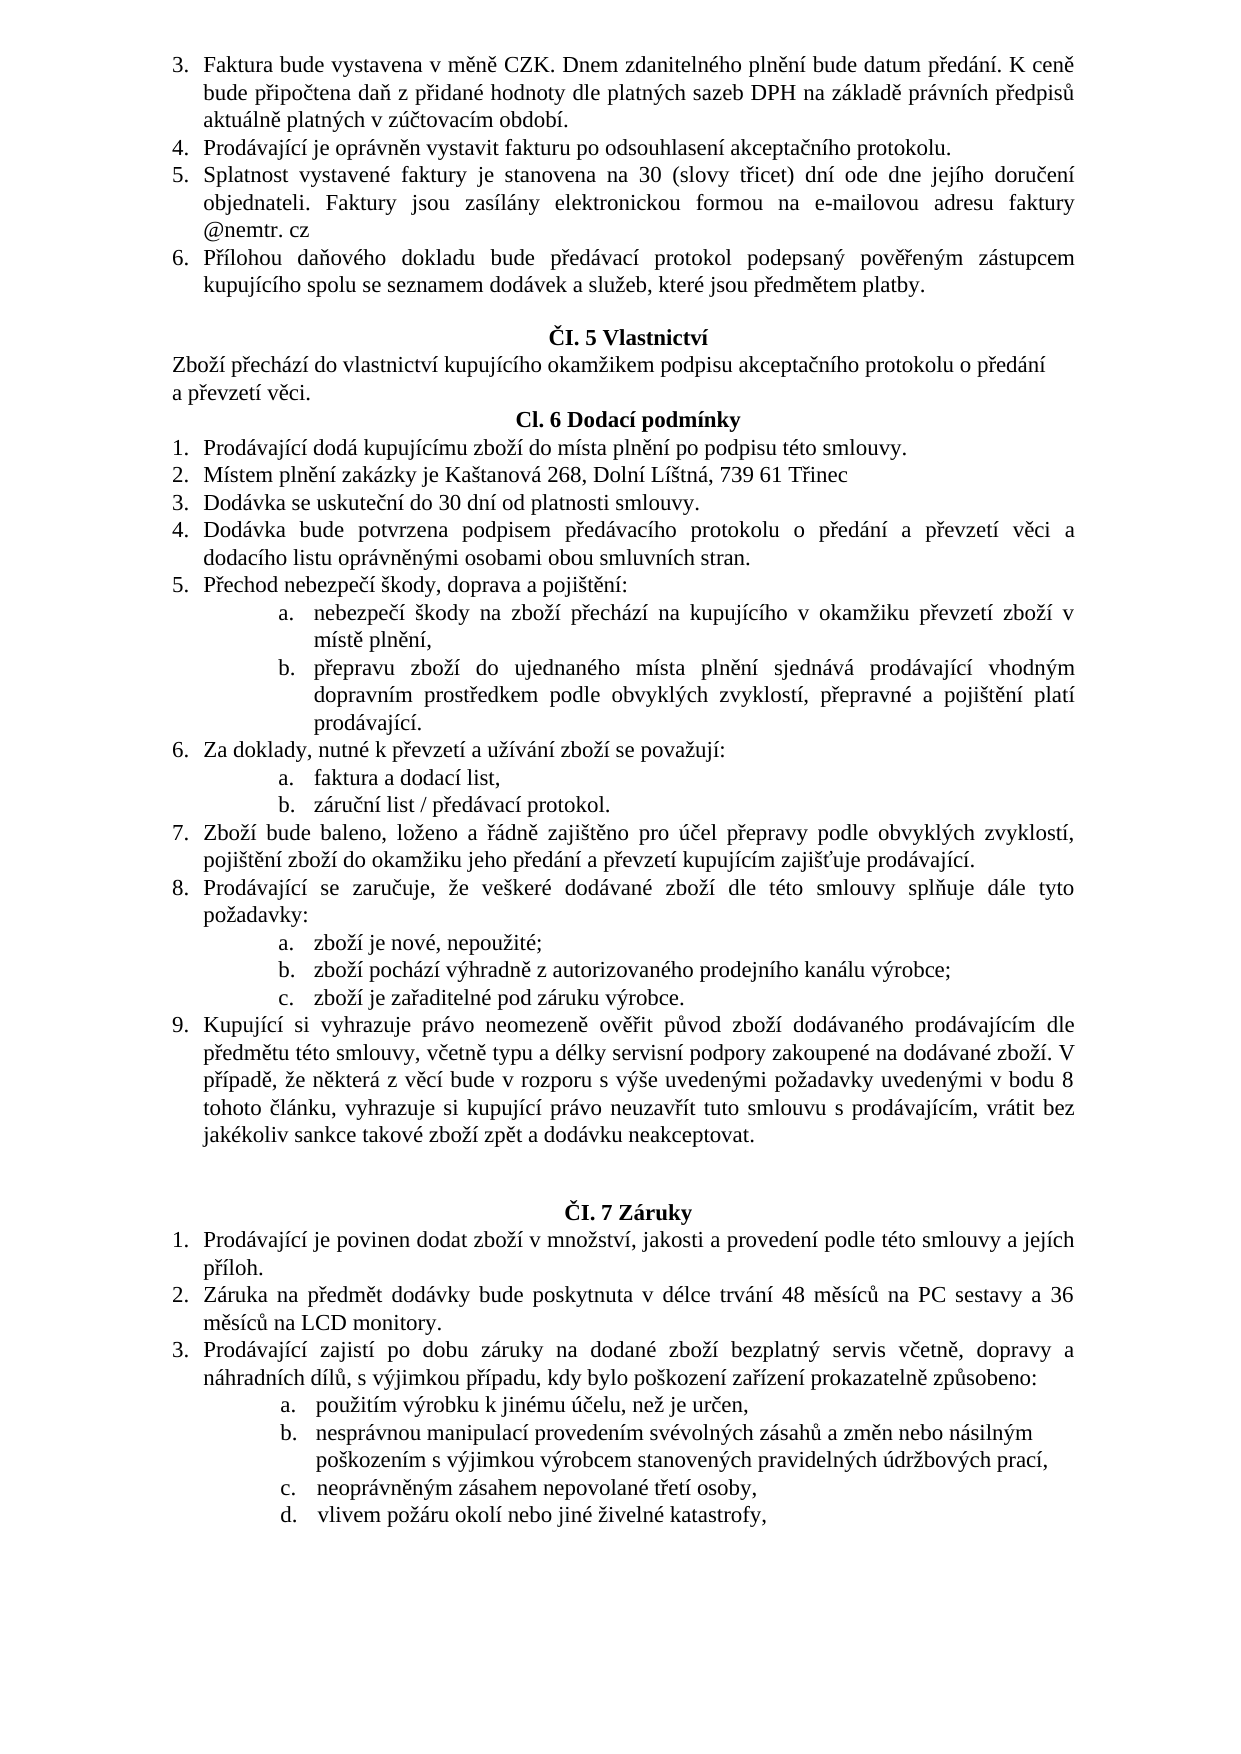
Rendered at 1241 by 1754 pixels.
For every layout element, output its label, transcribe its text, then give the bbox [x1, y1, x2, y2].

list zboží je zařaditelné pod záruku výrobce. [278, 983, 1103, 1011]
list neoprávněným zásahem nepovolané třetí osoby, [280, 1473, 1103, 1501]
list Přechod nebezpečí škody, doprava a pojištění: [172, 571, 1103, 598]
list Místem plnění zakázky je Kaštanová 268, Dolní Líštná, 739 61 Třinec [172, 461, 1103, 488]
list Přílohou daňového dokladu bude předávací protokol podepsaný pověřeným zástupcem kupujícího spolu se seznamem dodávek a služeb, které jsou předmětem platby. [172, 243, 1076, 298]
list přepravu zboží do ujednaného místa plnění sjednává prodávající vhodným dopravním prostředkem podle obvyklých zvyklostí, přepravné a pojištění platí prodávající. [278, 653, 1076, 736]
list Dodávka se uskuteční do 30 dní od platnosti smlouvy. [172, 488, 1103, 516]
text ČI. 7 Záruky [153, 1198, 1103, 1226]
text Zboží přechází do vlastnictví kupujícího okamžikem podpisu akceptačního protokolu o předání [172, 351, 1103, 378]
list Prodávající zajistí po dobu záruky na dodané zboží bezplatný servis včetně, dopravy a náhradních dílů, s výjimkou případu, kdy bylo poškození zařízení prokazatelně způsobeno: [172, 1336, 1076, 1391]
list Kupující si vyhrazuje právo neomezeně ověřit původ zboží dodávaného prodávajícím dle předmětu této smlouvy, včetně typu a délky servisní podpory zakoupené na dodávané zboží. V případě, že některá z věcí bude v rozporu s výše uvedenými požadavky uvedenými v bodu 8 tohoto článku, vyhrazuje si kupující právo neuzavřít tuto smlouvu s prodávajícím, vrátit bez jakékoliv sankce takové zboží zpět a dodávku neakceptovat. [172, 1011, 1076, 1148]
list vlivem požáru okolí nebo jiné živelné katastrofy, [280, 1501, 1103, 1528]
list nebezpečí škody na zboží přechází na kupujícího v okamžiku převzetí zboží v místě plnění, [278, 598, 1076, 653]
subtitle ČI. 5 Vlastnictví [153, 323, 1103, 351]
list nesprávnou manipulací provedením svévolných zásahů a změn nebo násilným poškozením s výjimkou výrobcem stanovených pravidelných údržbových prací, [280, 1418, 1103, 1473]
list Prodávající se zaručuje, že veškeré dodávané zboží dle této smlouvy splňuje dále tyto požadavky: [172, 873, 1076, 928]
list zboží je nové, nepoužité; [278, 928, 1103, 956]
list záruční list / předávací protokol. [278, 791, 1103, 818]
list použitím výrobku k jinému účelu, než je určen, [280, 1391, 1103, 1418]
text a převzetí věci. [172, 378, 1103, 406]
list Prodávající dodá kupujícímu zboží do místa plnění po podpisu této smlouvy. [172, 433, 1103, 461]
list Prodávající je povinen dodat zboží v množství, jakosti a provedení podle této smlouvy a jejích příloh. [172, 1226, 1076, 1281]
list Dodávka bude potvrzena podpisem předávacího protokolu o předání a převzetí věci a dodacího listu oprávněnými osobami obou smluvních stran. [172, 516, 1076, 571]
subtitle Cl. 6 Dodací podmínky [153, 406, 1103, 433]
list faktura a dodací list, [278, 763, 1103, 791]
list Za doklady, nutné k převzetí a užívání zboží se považují: [172, 736, 1103, 763]
list Záruka na předmět dodávky bude poskytnuta v délce trvání 48 měsíců na PC sestavy a 36 měsíců na LCD monitory. [172, 1281, 1076, 1336]
list Prodávající je oprávněn vystavit fakturu po odsouhlasení akceptačního protokolu. [172, 133, 1103, 161]
list Splatnost vystavené faktury je stanovena na 30 (slovy třicet) dní ode dne jejího doručení objednateli. Faktury jsou zasílány elektronickou formou na e-mailovou adresu faktury @nemtr. cz [172, 161, 1076, 243]
list zboží pochází výhradně z autorizovaného prodejního kanálu výrobce; [278, 956, 1103, 983]
list Zboží bude baleno, loženo a řádně zajištěno pro účel přepravy podle obvyklých zvyklostí, pojištění zboží do okamžiku jeho předání a převzetí kupujícím zajišťuje prodávající. [172, 818, 1076, 873]
list Faktura bude vystavena v měně CZK. Dnem zdanitelného plnění bude datum předání. K ceně bude připočtena daň z přidané hodnoty dle platných sazeb DPH na základě právních předpisů aktuálně platných v zúčtovacím období. [172, 51, 1076, 133]
